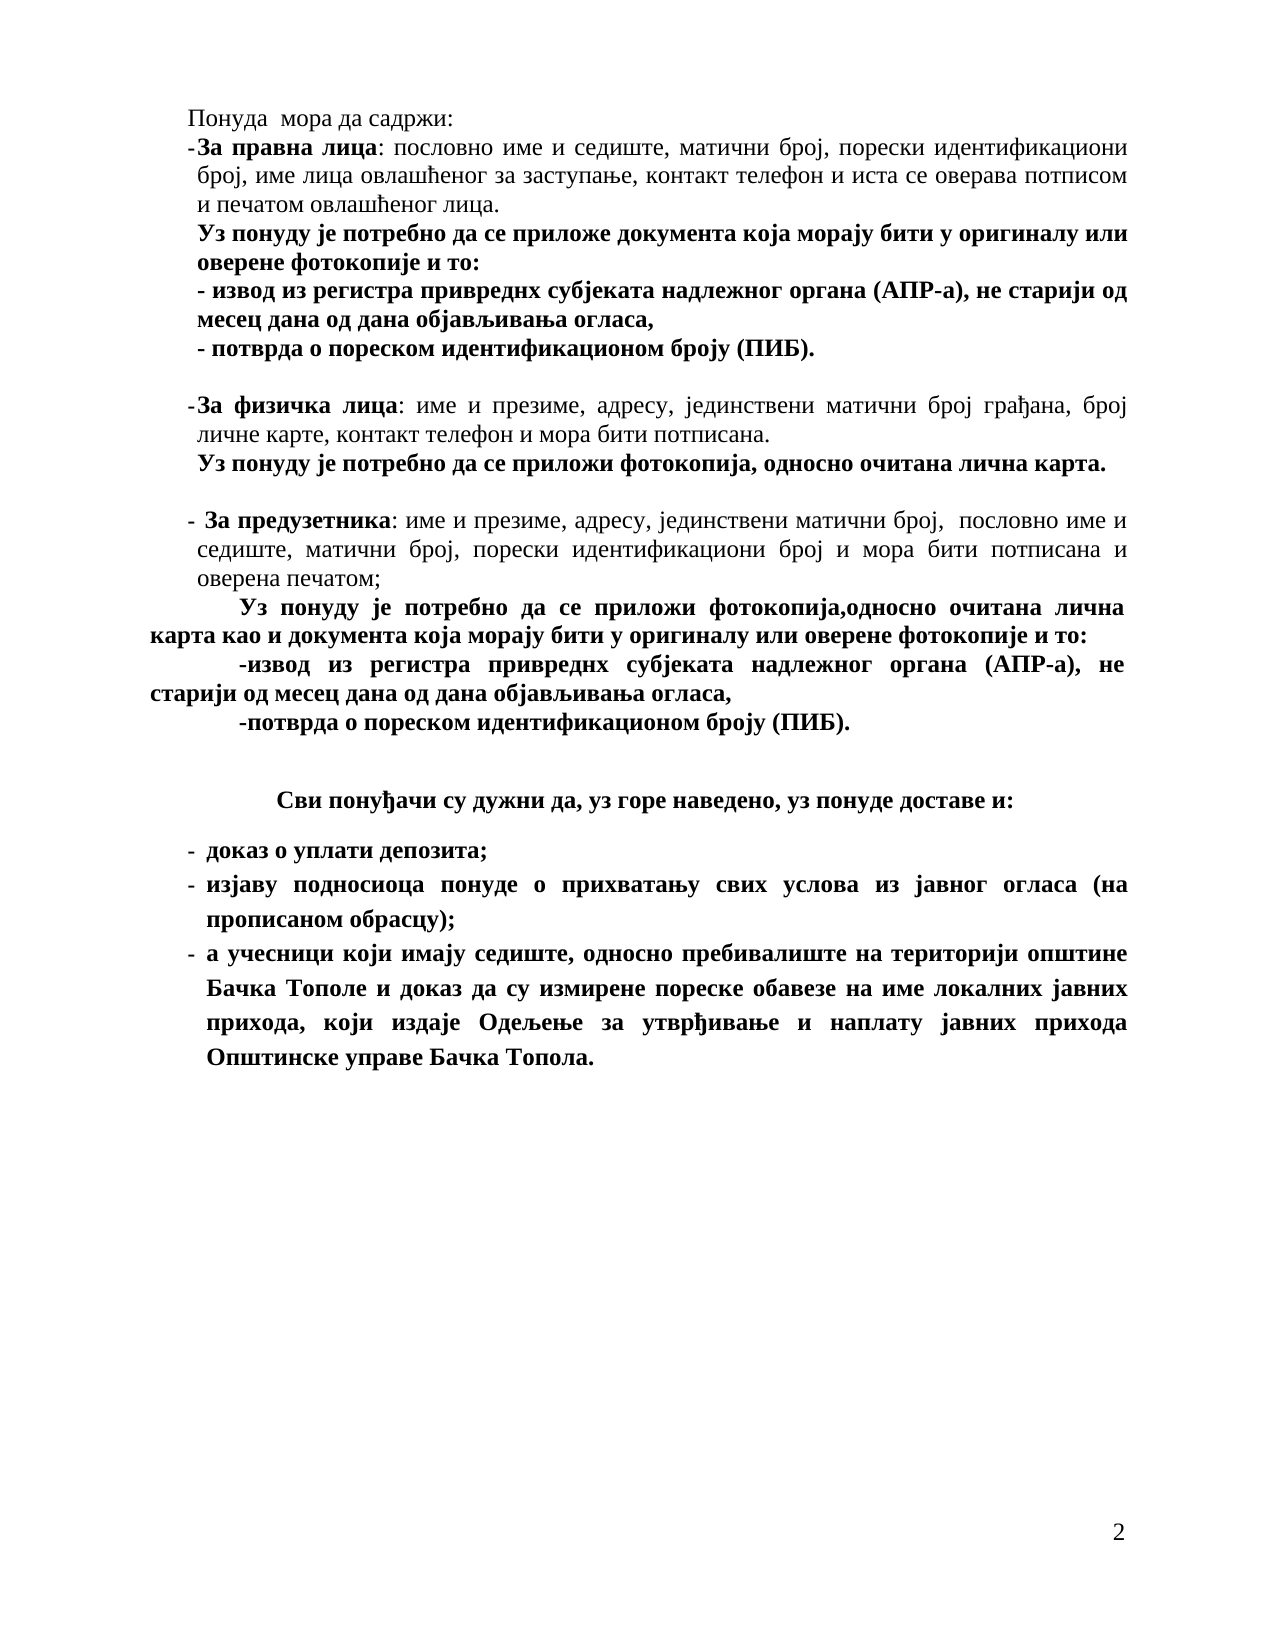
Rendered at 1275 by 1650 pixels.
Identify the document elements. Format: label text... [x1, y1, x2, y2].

text -извод из регистра привреднх субјеката надлежног органа (АПР-а), не старији од месец дана од дана објављивања огласа, [150, 649, 1125, 707]
list Уз понуду је потребно да се приложи фотокопија, односно очитана лична карта. [197, 448, 1129, 477]
list За предузетника: име и презиме, адресу, јединствени матични број, пословно име и седиште, матични број, порески идентификациони број и мора бити потписана и оверена печатом; [187, 505, 1129, 592]
text Уз понуду је потребно да се приложи фотокопија,односно очитана лична карта као и документа која морају бити у оригиналу или оверене фотокопије и то: [150, 592, 1125, 649]
list - потврда о пореском идентификационом броју (ПИБ). [197, 333, 1129, 362]
list Понуда мора да садржи: [187, 103, 1129, 132]
list За физичка лица: име и презиме, адресу, јединствени матични број грађана, број личне карте, контакт телефон и мора бити потписана. [187, 390, 1129, 448]
list За правна лица: пословно име и седиште, матични број, порески идентификациони број, име лица овлашћеног за заступање, контакт телефон и иста се оверава потписом и печатом овлашћеног лица. [187, 132, 1129, 218]
list - извод из регистра привреднх субјеката надлежног органа (АПР-а), не старији од месец дана од дана објављивања огласа, [197, 275, 1129, 333]
text -потврда о пореском идентификационом броју (ПИБ). [150, 707, 1125, 735]
list доказ о уплати депозита; [187, 835, 1129, 864]
list Уз понуду је потребно да се приложе документа која морају бити у оригиналу или оверене фотокопије и то: [197, 218, 1129, 275]
text Сви понуђачи су дужни да, уз горе наведено, уз понуде доставе и: [187, 785, 1129, 814]
list изјаву подносиоца понуде о прихватању свих услова из јавног огласа (на прописаном обрасцу); [187, 869, 1129, 933]
list а учесници који имају седиште, односно пребивалиште на територији општине Бачка Тополе и доказ да су измирене пореске обавезе на име локалних јавних прихода, који издаје Одељење за утврђивање и наплату јавних прихода Општинске управе Бачка Топола. [187, 938, 1129, 1071]
